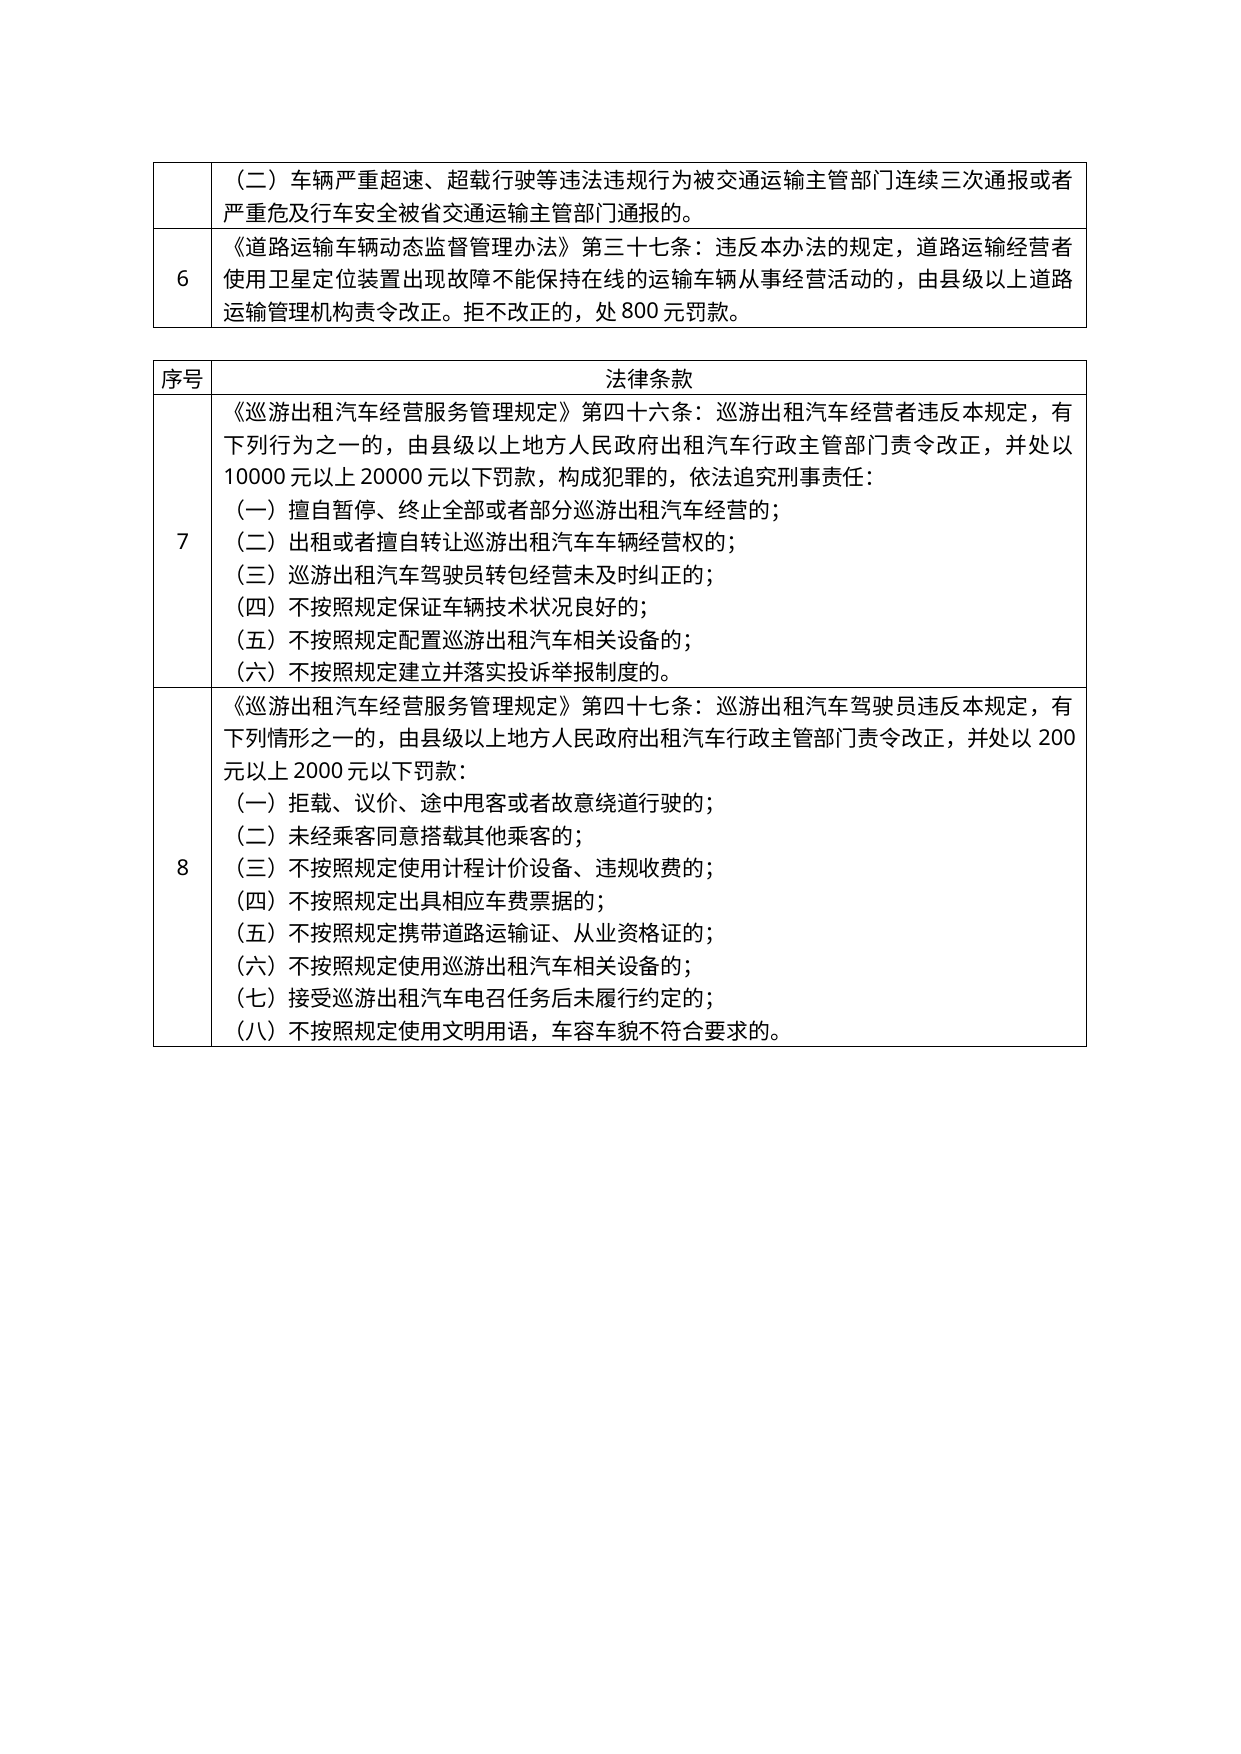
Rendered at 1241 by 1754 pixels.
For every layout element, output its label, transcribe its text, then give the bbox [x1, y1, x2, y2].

table_cell 5 [154, 163, 211, 228]
table_cell 《巡游出租汽车经营服务管理规定》第四十七条：巡游出租汽车驾驶员违反本规定，有下列情形之一的，由县级以上地方人民政府出租汽车行政主管部门责令改正，并处以200元以上2000元以下罚款： （一）拒载、议价、途中甩客或者故意绕道行驶的； （二）未经乘客同意搭载其他乘客的； （三）不按照规定使用计程计价设备、违规收费的； （四）不按照规定出具相应车费票据的； （五）不按照规定携带道路运输证、从业资格证的； （六）不按照规定使用巡游出租汽车相关设备的； （七）接受巡游出租汽车电召任务后未履行约定的； （八）不按照规定使用文明用语，车容车貌不符合要求的。 [212, 688, 1086, 1046]
table_cell 《巡游出租汽车经营服务管理规定》第四十六条：巡游出租汽车经营者违反本规定，有下列行为之一的，由县级以上地方人民政府出租汽车行政主管部门责令改正，并处以10000元以上20000元以下罚款，构成犯罪的，依法追究刑事责任： （一）擅自暂停、终止全部或者部分巡游出租汽车经营的； （二）出租或者擅自转让巡游出租汽车车辆经营权的； （三）巡游出租汽车驾驶员转包经营未及时纠正的； （四）不按照规定保证车辆技术状况良好的； （五）不按照规定配置巡游出租汽车相关设备的； （六）不按照规定建立并落实投诉举报制度的。 [212, 395, 1086, 687]
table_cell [212, 163, 1086, 228]
table_header 序号 [154, 361, 211, 394]
table_cell 8 [154, 688, 211, 1046]
table_header 法律条款 [212, 361, 1086, 394]
table_cell 6 [154, 229, 211, 327]
table_cell 《道路运输车辆动态监督管理办法》第三十七条：违反本办法的规定，道路运输经营者使用卫星定位装置出现故障不能保持在线的运输车辆从事经营活动的，由县级以上道路运输管理机构责令改正。拒不改正的，处800元罚款。 [212, 229, 1086, 327]
table_cell 7 [154, 395, 211, 687]
